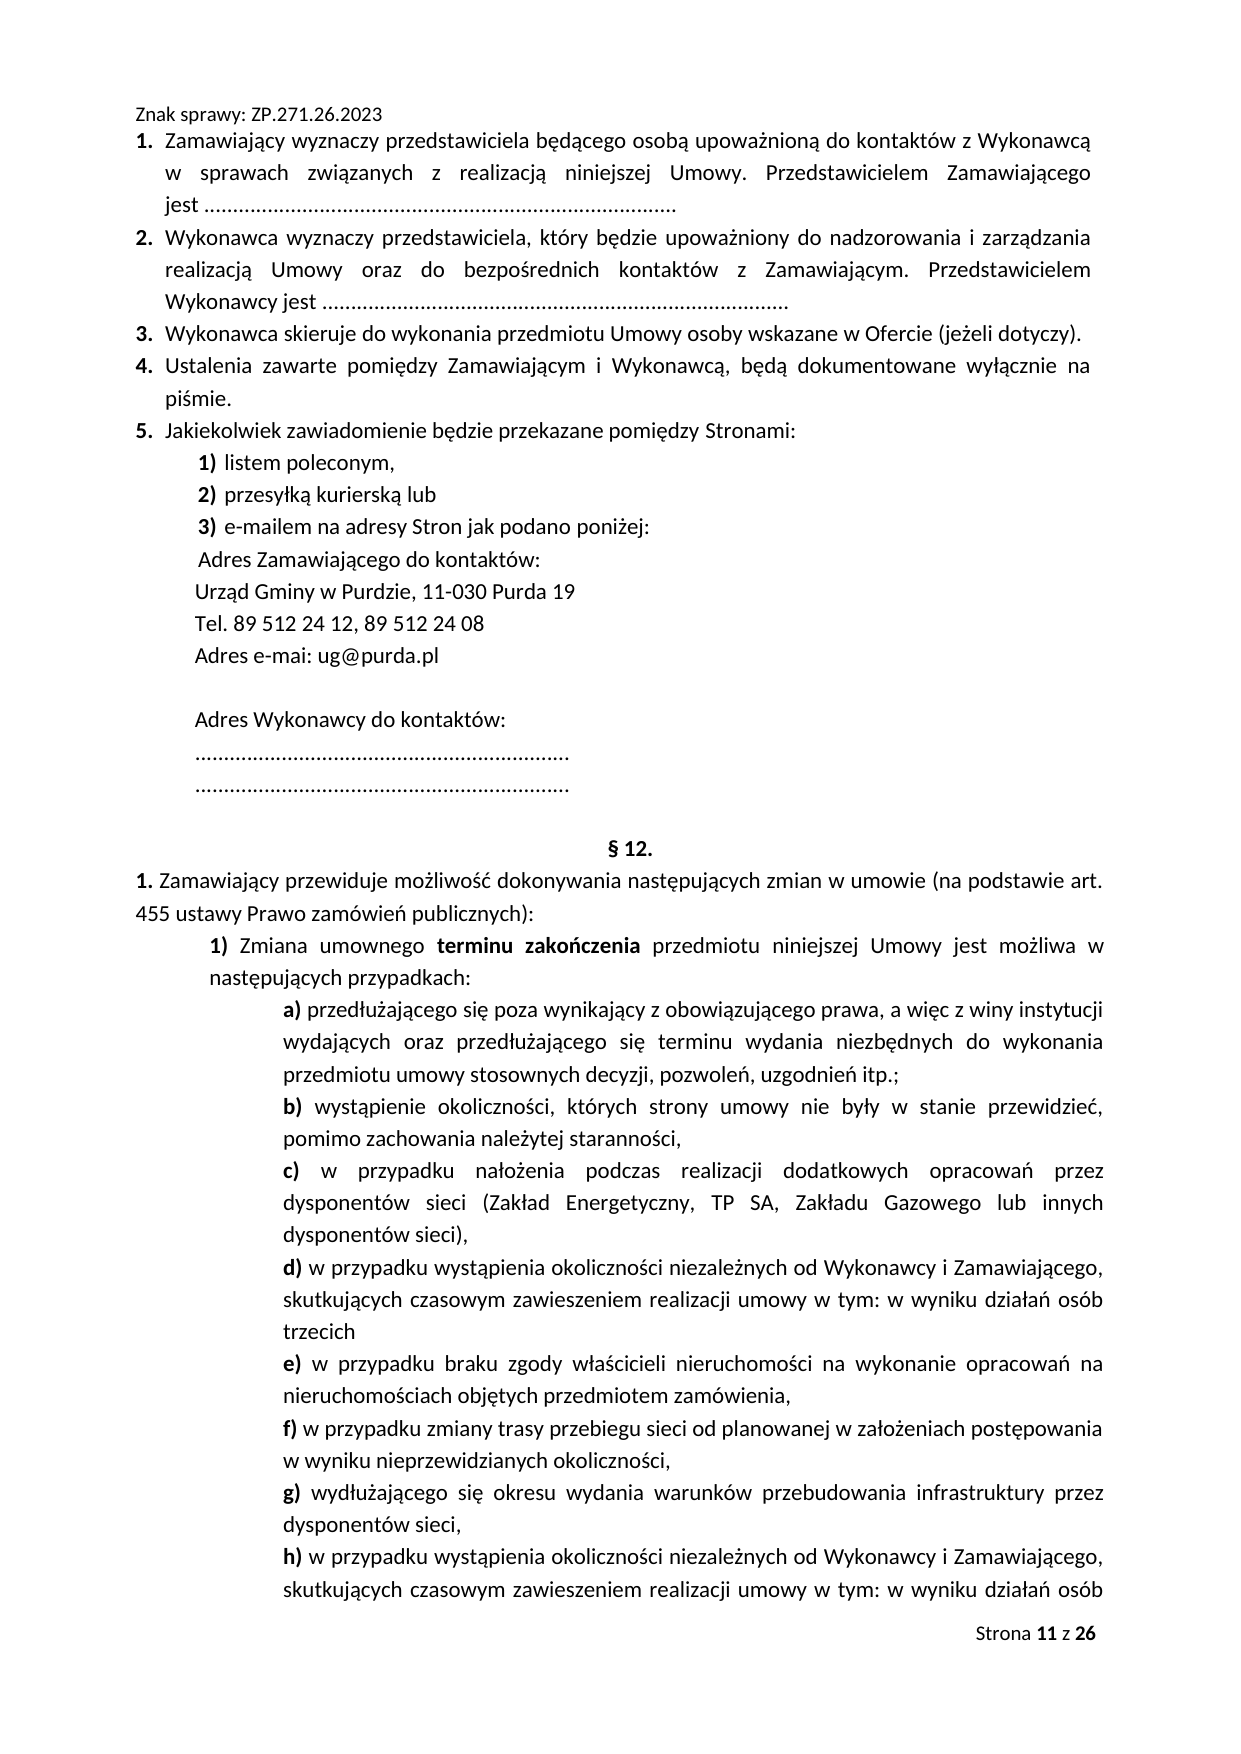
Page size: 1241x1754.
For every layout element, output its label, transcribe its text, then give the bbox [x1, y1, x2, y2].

list listem poleconym, [198, 448, 1105, 476]
list Wykonawca wyznaczy przedstawiciela, który będzie upoważniony do nadzorowania i zarządzania realizacją Umowy oraz do bezpośrednich kontaktów z Zamawiającym. Przedstawicielem Wykonawcy jest ................................................................................. [135, 223, 1092, 315]
text Adres Zamawiającego do kontaktów: [198, 545, 1105, 573]
list Wykonawca skieruje do wykonania przedmiotu Umowy osoby wskazane w Ofercie (jeżeli dotyczy). [135, 319, 1105, 347]
text ................................................................. [194, 738, 1105, 766]
text Adres Wykonawcy do kontaktów: [194, 706, 1105, 734]
list przesyłką kurierską lub [198, 480, 1105, 508]
list e-mailem na adresy Stron jak podano poniżej: [198, 512, 1105, 541]
text g) wydłużającego się okresu wydania warunków przebudowania infrastruktury przez dysponentów sieci, [283, 1478, 1105, 1538]
text 1. Zamawiający przewiduje możliwość dokonywania następujących zmian w umowie (na podstawie art. 455 ustawy Prawo zamówień publicznych): [135, 867, 1105, 927]
text f) w przypadku zmiany trasy przebiegu sieci od planowanej w założeniach postępowania w wyniku nieprzewidzianych okoliczności, [283, 1414, 1105, 1474]
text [283, 1542, 1105, 1603]
text b) wystąpienie okoliczności, których strony umowy nie były w stanie przewidzieć, pomimo zachowania należytej staranności, [283, 1092, 1105, 1152]
text e) w przypadku braku zgody właścicieli nieruchomości na wykonanie opracowań na nieruchomościach objętych przedmiotem zamówienia, [283, 1349, 1105, 1409]
text Tel. 89 512 24 12, 89 512 24 08 [194, 609, 1105, 637]
text c) w przypadku nałożenia podczas realizacji dodatkowych opracowań przez dysponentów sieci (Zakład Energetyczny, TP SA, Zakładu Gazowego lub innych dysponentów sieci), [283, 1156, 1105, 1249]
text ................................................................. [194, 770, 1105, 798]
text d) w przypadku wystąpienia okoliczności niezależnych od Wykonawcy i Zamawiającego, skutkujących czasowym zawieszeniem realizacji umowy w tym: w wyniku działań osób trzecich [283, 1253, 1105, 1345]
text Urząd Gminy w Purdzie, 11-030 Purda 19 [194, 577, 1105, 605]
text 1) Zmiana umownego terminu zakończenia przedmiotu niniejszej Umowy jest możliwa w następujących przypadkach: [209, 931, 1105, 991]
list Zamawiający wyznaczy przedstawiciela będącego osobą upoważnioną do kontaktów z Wykonawcą w sprawach związanych z realizacją niniejszej Umowy. Przedstawicielem Zamawiającego jest .................................................................................. [135, 126, 1092, 219]
list Ustalenia zawarte pomiędzy Zamawiającym i Wykonawcą, będą dokumentowane wyłącznie na piśmie. [135, 352, 1092, 412]
list Jakiekolwiek zawiadomienie będzie przekazane pomiędzy Stronami: [135, 416, 1105, 444]
subtitle § 12. [156, 834, 1105, 862]
text Adres e-mai: ug@purda.pl [194, 641, 1105, 669]
text a) przedłużającego się poza wynikający z obowiązującego prawa, a więc z winy instytucji wydających oraz przedłużającego się terminu wydania niezbędnych do wykonania przedmiotu umowy stosownych decyzji, pozwoleń, uzgodnień itp.; [283, 995, 1105, 1088]
